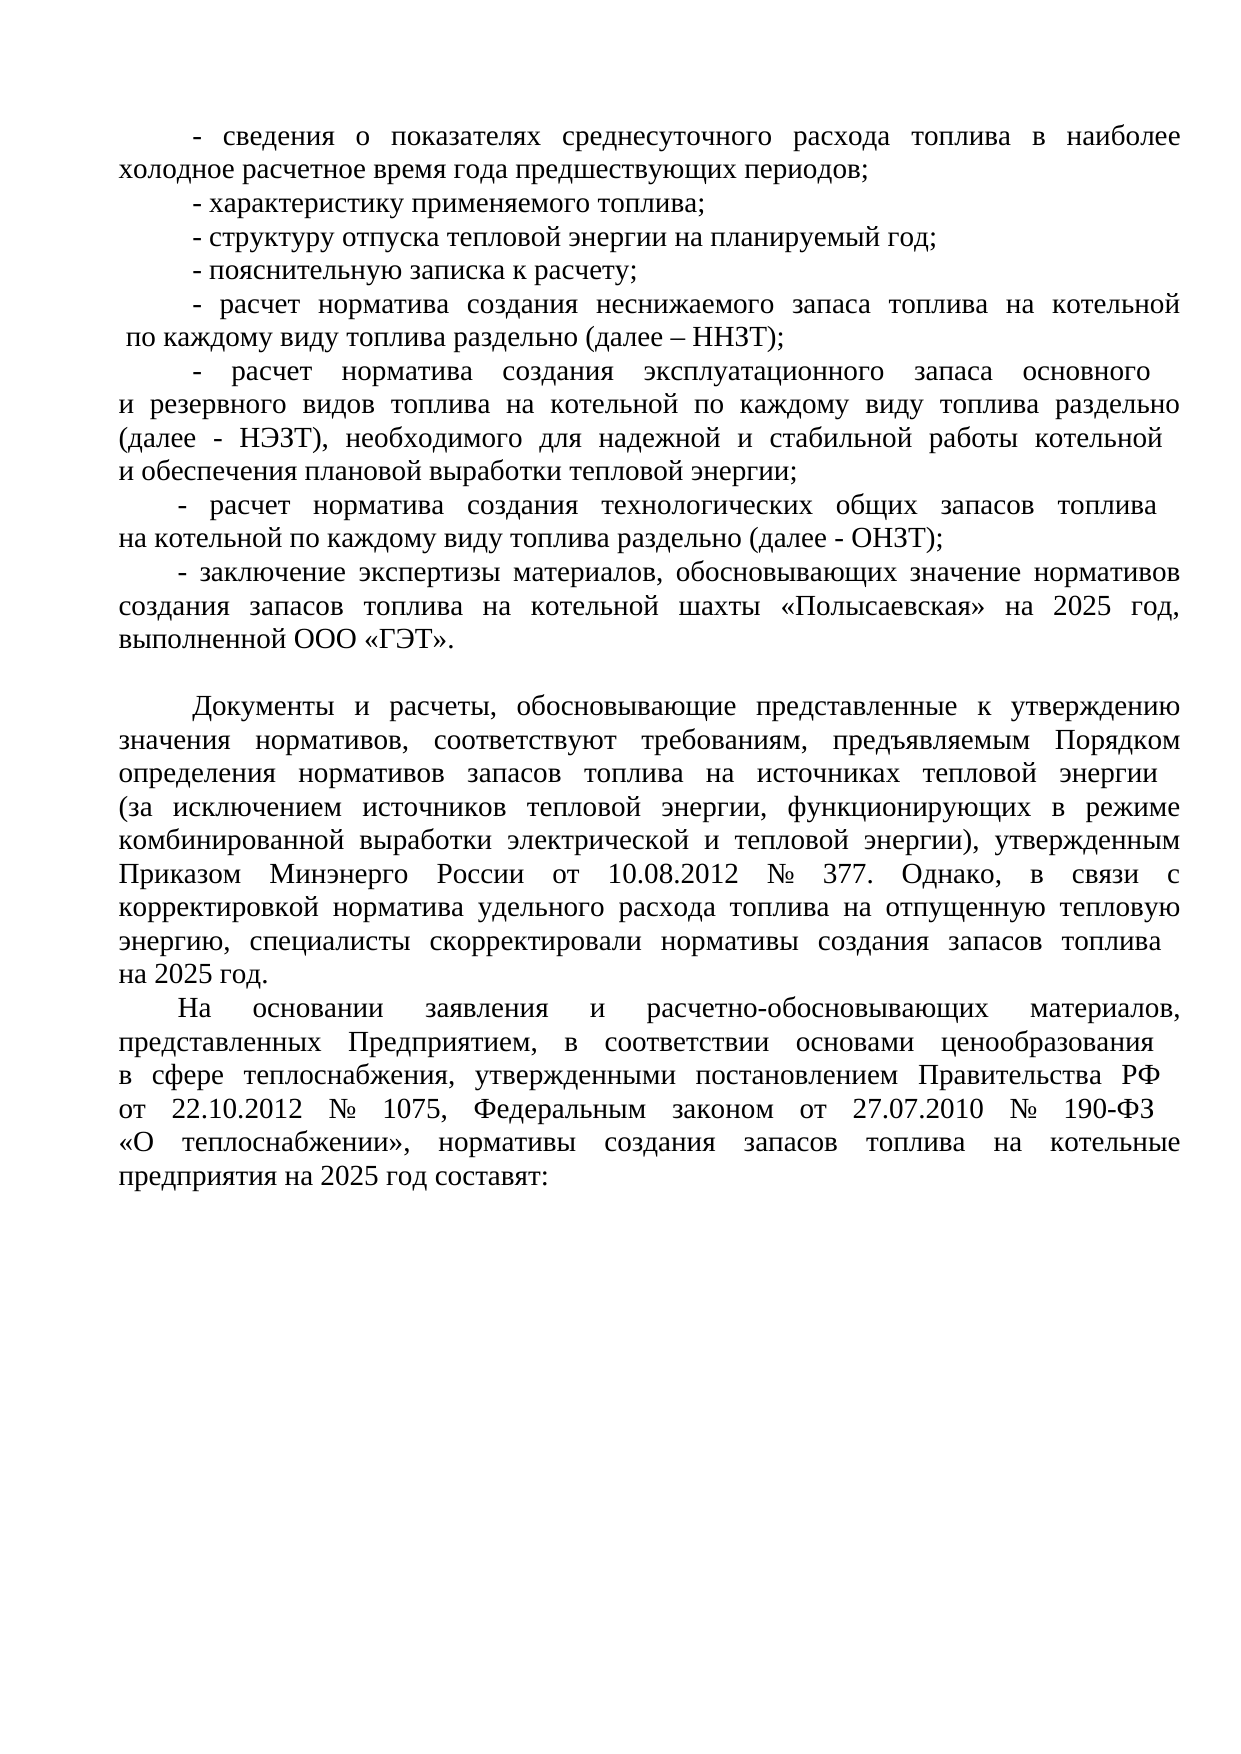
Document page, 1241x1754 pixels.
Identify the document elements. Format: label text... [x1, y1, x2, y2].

text - заключение экспертизы материалов, обосновывающих значение нормативов создания запасов топлива на котельной шахты «Полысаевская» на 2025 год, выполненной ООО «ГЭТ». [118, 554, 1181, 655]
text - расчет норматива создания эксплуатационного запаса основного и резервного видов топлива на котельной по каждому виду топлива раздельно (далее - НЭЗТ), необходимого для надежной и стабильной работы котельной и обеспечения плановой выработки тепловой энергии; [118, 353, 1181, 487]
text - сведения о показателях среднесуточного расхода топлива в наиболее холодное расчетное время года предшествующих периодов; [118, 118, 1181, 185]
text - пояснительную записка к расчету; [118, 252, 1181, 286]
text - расчет норматива создания неснижаемого запаса топлива на котельной по каждому виду топлива раздельно (далее – ННЗТ); [118, 286, 1181, 353]
text Документы и расчеты, обосновывающие представленные к утверждению значения нормативов, соответствуют требованиям, предъявляемым Порядком определения нормативов запасов топлива на источниках тепловой энергии (за исключением источников тепловой энергии, функционирующих в режиме комбинированной выработки электрической и тепловой энергии), утвержденным Приказом Минэнерго России от 10.08.2012 № 377. Однако, в связи с корректировкой норматива удельного расхода топлива на отпущенную тепловую энергию, специалисты скорректировали нормативы создания запасов топлива на 2025 год. [118, 688, 1181, 990]
text На основании заявления и расчетно-обосновывающих материалов, представленных Предприятием, в соответствии основами ценообразования в сфере теплоснабжения, утвержденными постановлением Правительства РФ от 22.10.2012 № 1075, Федеральным законом от 27.07.2010 № 190-ФЗ «О теплоснабжении», нормативы создания запасов топлива на котельные предприятия на 2025 год составят: [118, 990, 1181, 1191]
text - структуру отпуска тепловой энергии на планируемый год; [118, 219, 1181, 252]
text - расчет норматива создания технологических общих запасов топлива на котельной по каждому виду топлива раздельно (далее - ОНЗТ); [118, 487, 1181, 554]
text - характеристику применяемого топлива; [118, 185, 1181, 219]
